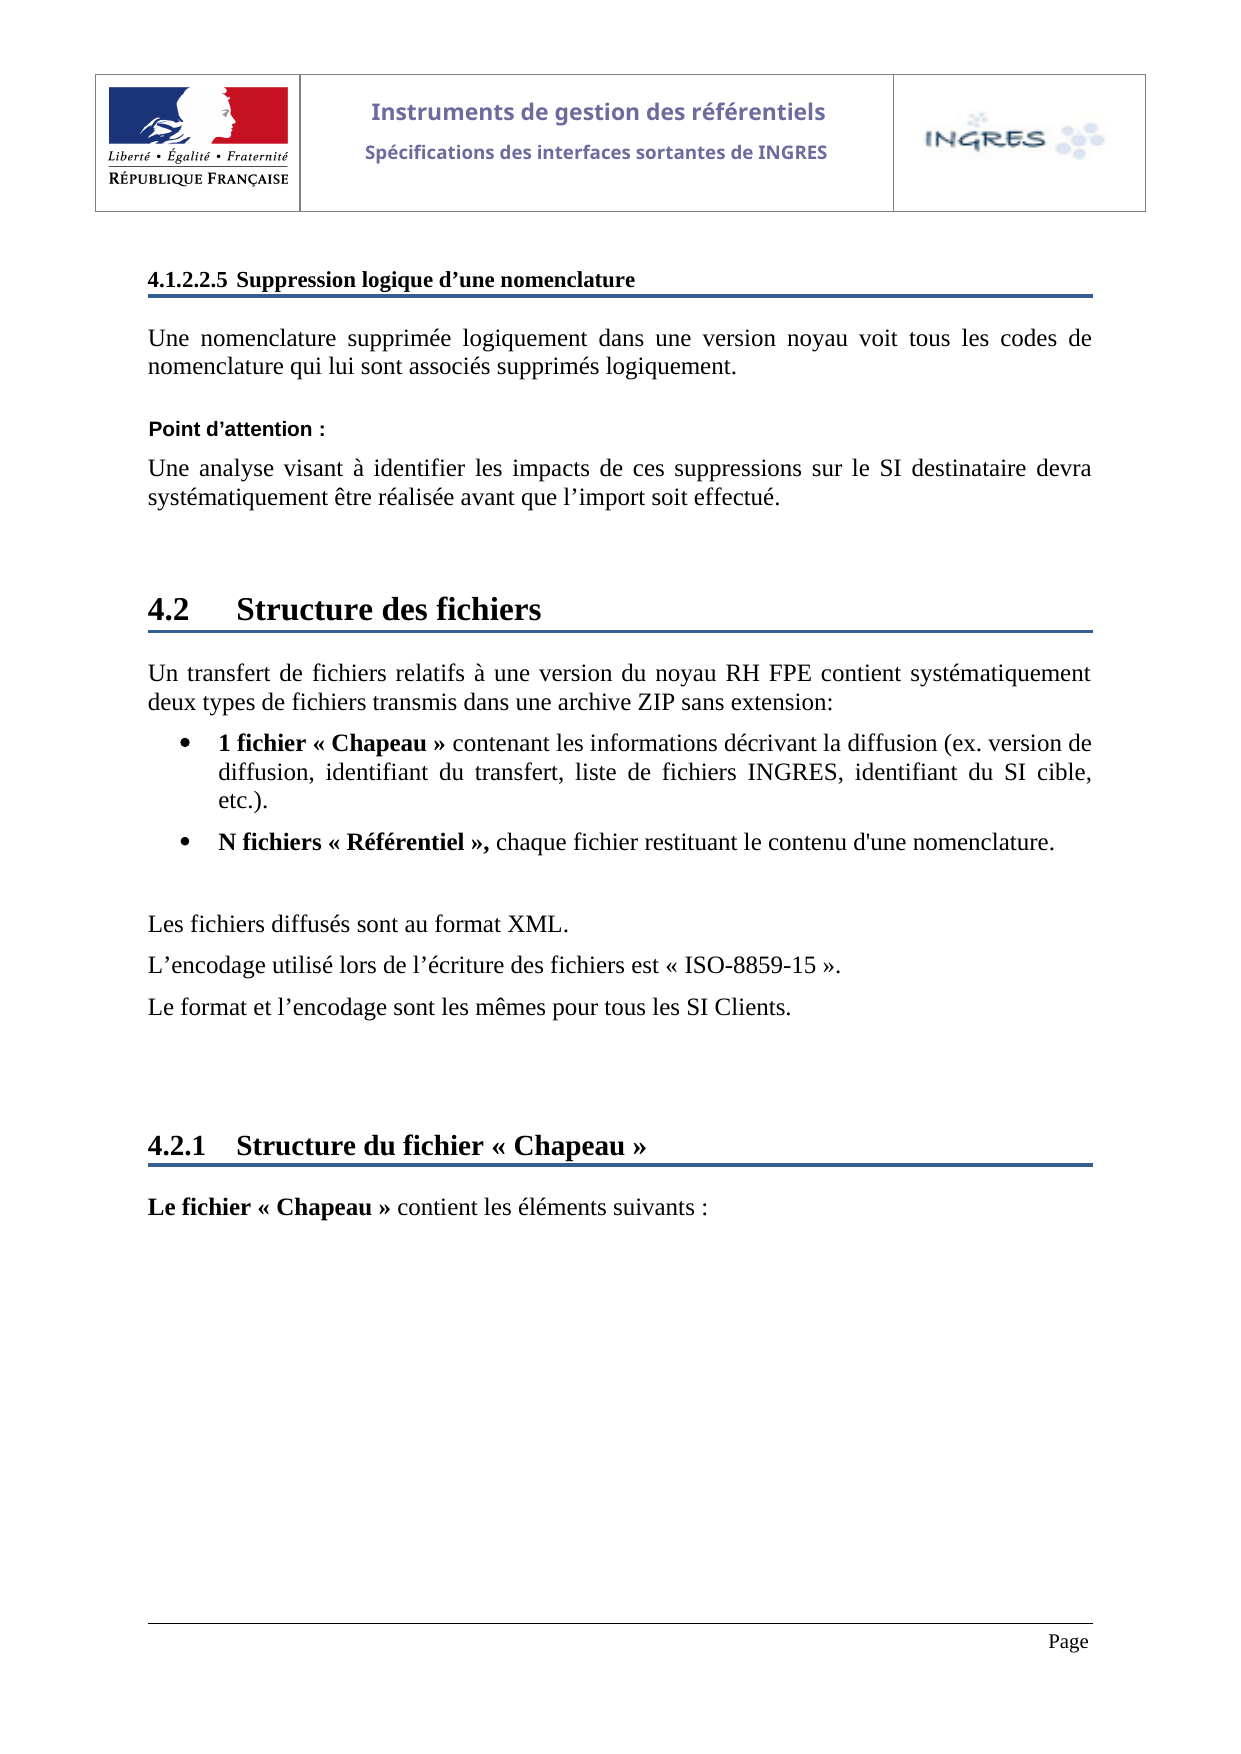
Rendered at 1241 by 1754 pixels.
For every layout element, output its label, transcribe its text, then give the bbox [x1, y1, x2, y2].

picture [107, 87, 288, 187]
text Le fichier « Chapeau » contient les éléments suivants : [148, 1192, 1093, 1220]
subtitle Suppression logique d’une nomenclature [147, 266, 1093, 298]
text Point d’attention : [148, 417, 1093, 441]
text Structure du fichier « Chapeau » [148, 1128, 1093, 1163]
text Le format et l’encodage sont les mêmes pour tous les SI Clients. [148, 992, 1093, 1020]
text L’encodage utilisé lors de l’écriture des fichiers est « ISO-8859-15 ». [148, 950, 1093, 979]
text Une analyse visant à identifier les impacts de ces suppressions sur le SI destinataire devra systématiquement être réalisée avant que l’import soit effectué. [148, 453, 1093, 511]
text Une nomenclature supprimée logiquement dans une version noyau voit tous les codes de nomenclature qui lui sont associés supprimés logiquement. [148, 323, 1093, 380]
list 1 fichier « Chapeau » contenant les informations décrivant la diffusion (ex. version de diffusion, identifiant du transfert, liste de fichiers INGRES, identifiant du SI cible, etc.). [181, 728, 1093, 814]
list N fichiers « Référentiel », chaque fichier restituant le contenu d'une nomenclature. [181, 827, 1093, 855]
subtitle Structure des fichiers [148, 589, 1093, 630]
text Un transfert de fichiers relatifs à une version du noyau RH FPE contient systématiquement deux types de fichiers transmis dans une archive ZIP sans extension: [148, 658, 1093, 715]
text Les fichiers diffusés sont au format XML. [148, 909, 1093, 938]
